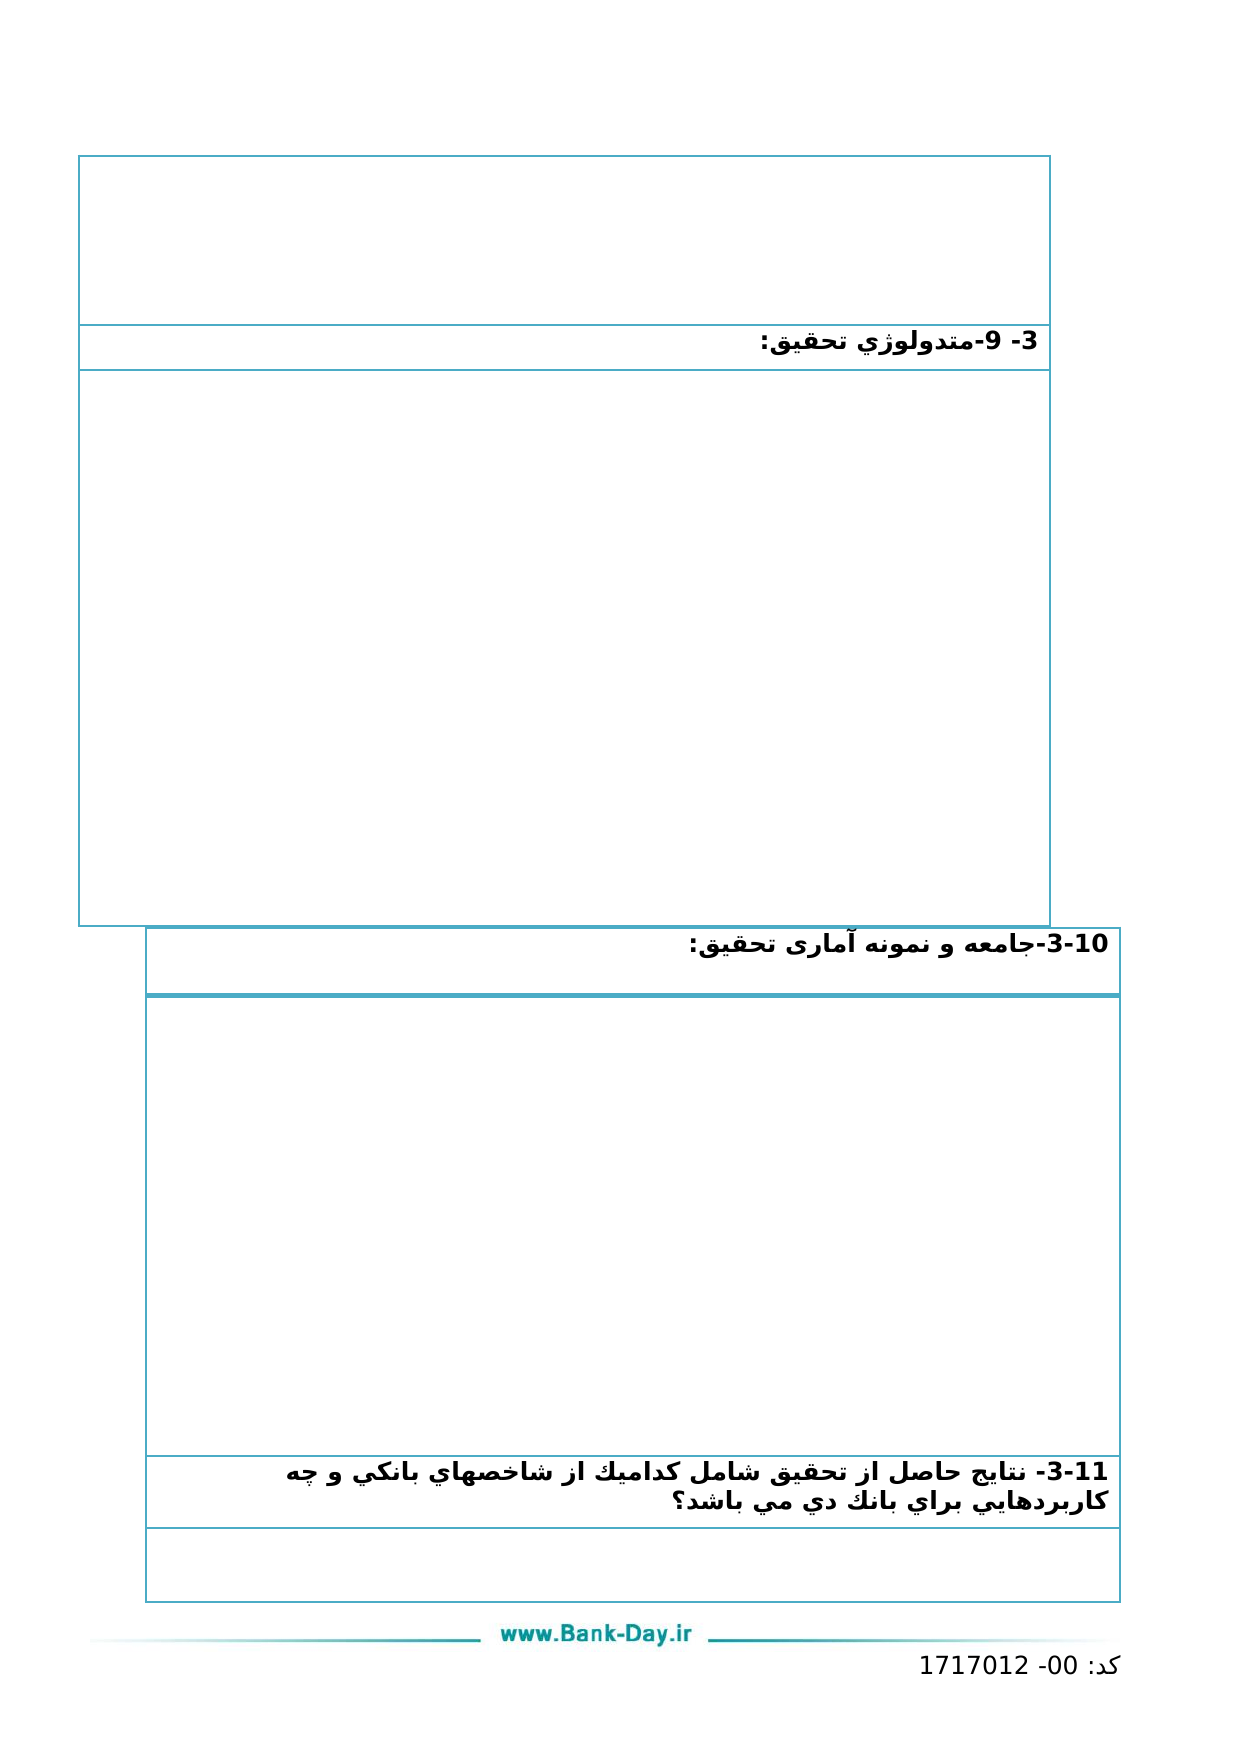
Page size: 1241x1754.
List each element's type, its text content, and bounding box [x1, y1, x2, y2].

table_cell [80, 371, 1049, 924]
table_header 3-10-جامعه و نمونه آماری تحقيق: [147, 929, 1119, 993]
picture [90, 1608, 1121, 1652]
table_cell [80, 157, 1049, 324]
table_cell 3-11- نتايج حاصل از تحقيق شامل كداميك از شاخصهاي بانكي و چه كاربردهايي براي بانك دي مي باشد؟ [147, 1457, 1119, 1527]
table_cell [147, 1529, 1119, 1601]
table_cell [147, 998, 1119, 1455]
table_cell 3- 9-متدولوژي تحقیق: [80, 326, 1049, 369]
